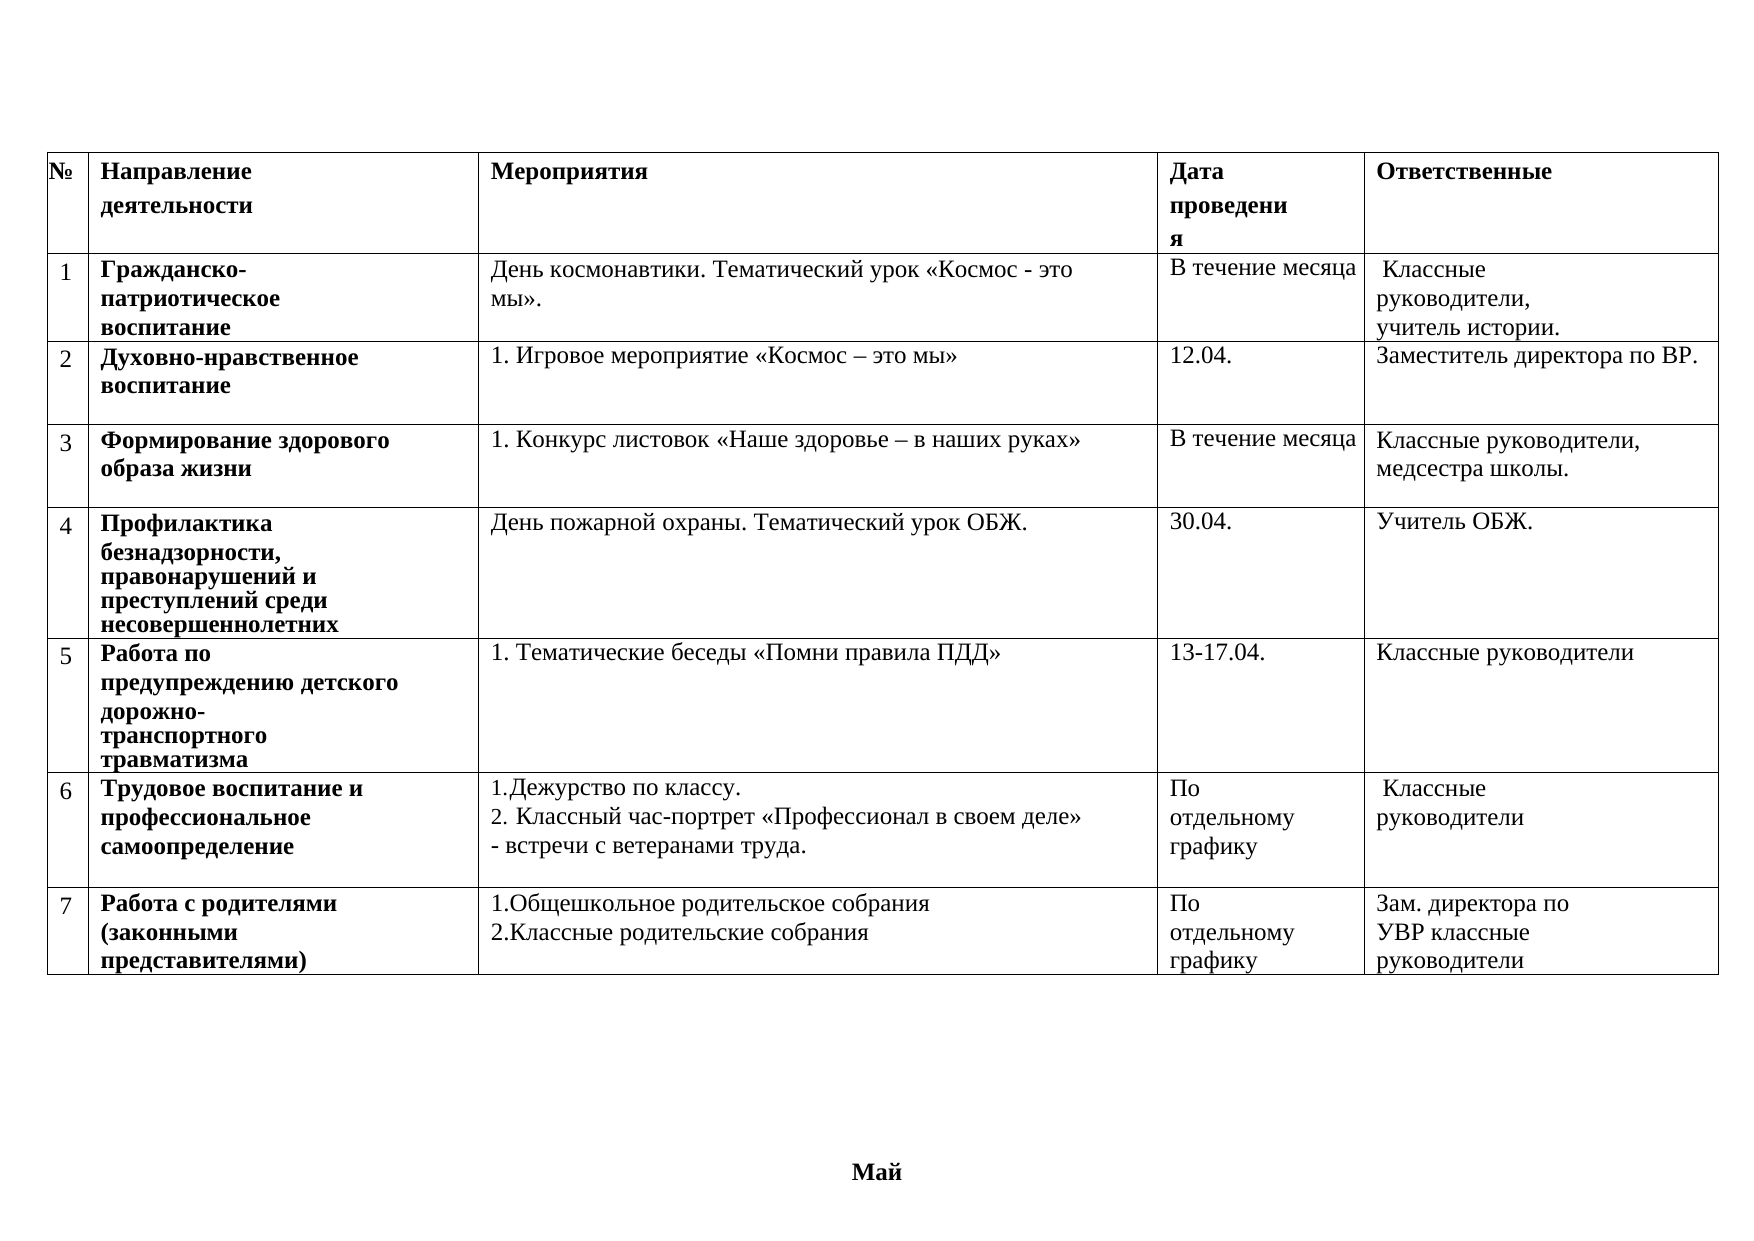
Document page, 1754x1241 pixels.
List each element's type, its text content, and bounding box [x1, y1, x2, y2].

table_cell 12.04. [1158, 342, 1364, 424]
table_cell Дежурство по классу. Классный час-портрет «Профессионал в своем деле» - встречи с ветеранами труда. [479, 773, 1157, 887]
table_cell Зам. директора по УВР классные руководители [1365, 888, 1718, 974]
table_cell 3 [48, 425, 88, 507]
text Май [816, 1157, 937, 1186]
table_cell Классные руководители [1365, 639, 1718, 772]
table_cell 4 [48, 508, 88, 637]
table_cell 6 [48, 773, 88, 887]
table_cell Классные руководители, медсестра школы. [1365, 425, 1718, 507]
table_cell 7 [48, 888, 88, 974]
table_cell Классные руководители [1365, 773, 1718, 887]
table_header Дата проведения [1158, 153, 1364, 253]
table_cell Трудовое воспитание и профессиональное самоопределение [89, 773, 478, 887]
table_cell Гражданско- патриотическое воспитание [89, 254, 478, 341]
table_cell 1 [48, 254, 88, 341]
table_cell Работа с родителями (законными представителями) [89, 888, 478, 974]
table_cell Формирование здорового образа жизни [89, 425, 478, 507]
table_cell Духовно-нравственное воспитание [89, 342, 478, 424]
table_cell 2 [48, 342, 88, 424]
table_cell Работа по предупреждению детского дорожно- транспортного травматизма [89, 639, 478, 772]
table_cell В течение месяца [1158, 425, 1364, 507]
table_cell 13-17.04. [1158, 639, 1364, 772]
table_cell Учитель ОБЖ. [1365, 508, 1718, 637]
table_header № [48, 153, 88, 253]
table_cell По отдельному графику [1158, 888, 1364, 974]
table_cell В течение месяца [1158, 254, 1364, 341]
table_cell 30.04. [1158, 508, 1364, 637]
table_cell 1. Тематические беседы «Помни правила ПДД» [479, 639, 1157, 772]
table_cell 1. Игровое мероприятие «Космос – это мы» [479, 342, 1157, 424]
table_header Направление деятельности [89, 153, 478, 253]
table_header Ответственные [1365, 153, 1718, 253]
table_cell По отдельному графику [1158, 773, 1364, 887]
table_cell 1.Общешкольное родительское собрания 2.Классные родительские собрания [479, 888, 1157, 974]
table_cell Классные руководители, учитель истории. [1365, 254, 1718, 341]
table_header Мероприятия [479, 153, 1157, 253]
table_cell 1. Конкурс листовок «Наше здоровье – в наших руках» [479, 425, 1157, 507]
table_cell День пожарной охраны. Тематический урок ОБЖ. [479, 508, 1157, 637]
table_cell Заместитель директора по ВР. [1365, 342, 1718, 424]
table_cell День космонавтики. Тематический урок «Космос - это мы». [479, 254, 1157, 341]
table_cell Профилактика безнадзорности, правонарушений и преступлений среди несовершеннолетних [89, 508, 478, 637]
table_cell 5 [48, 639, 88, 772]
